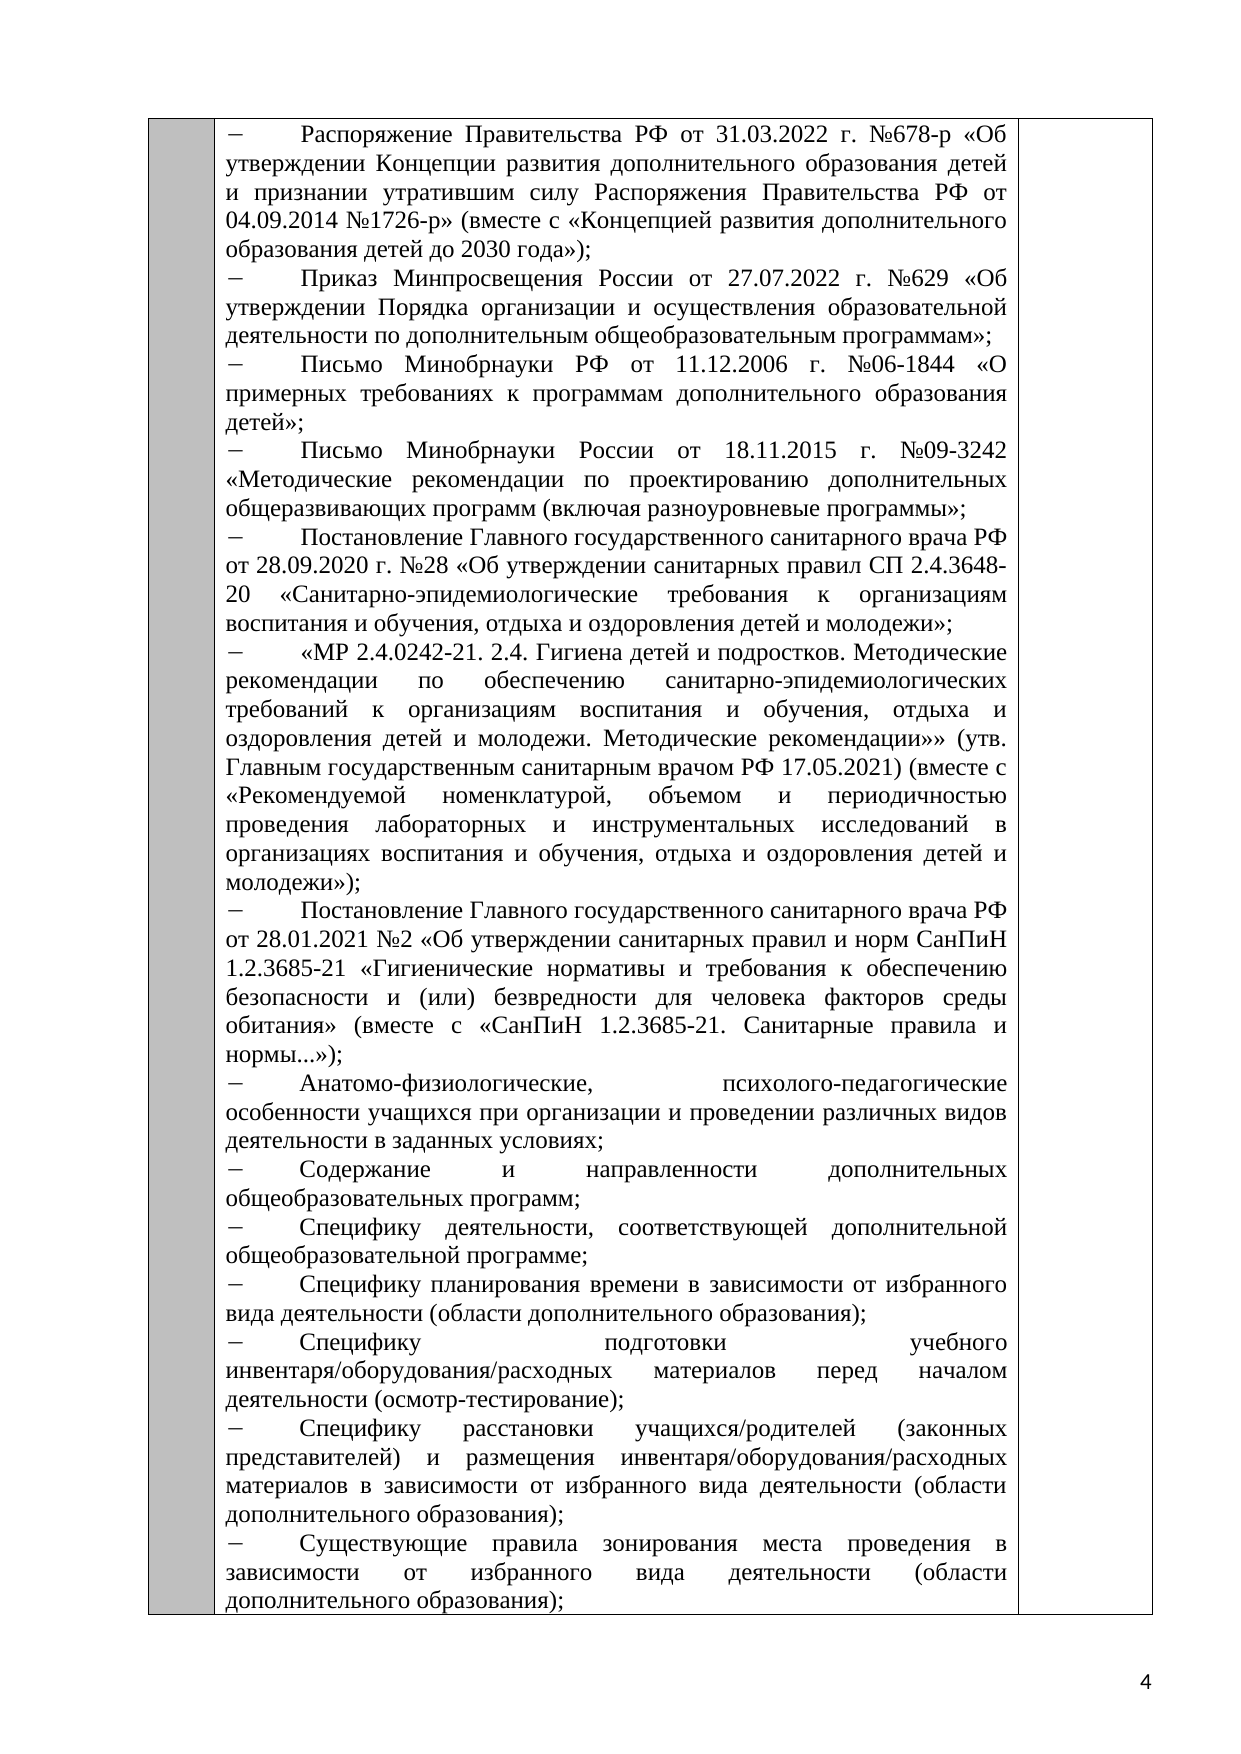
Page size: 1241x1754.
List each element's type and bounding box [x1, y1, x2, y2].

table_cell [215, 119, 1018, 1614]
table_cell [1019, 119, 1152, 1614]
